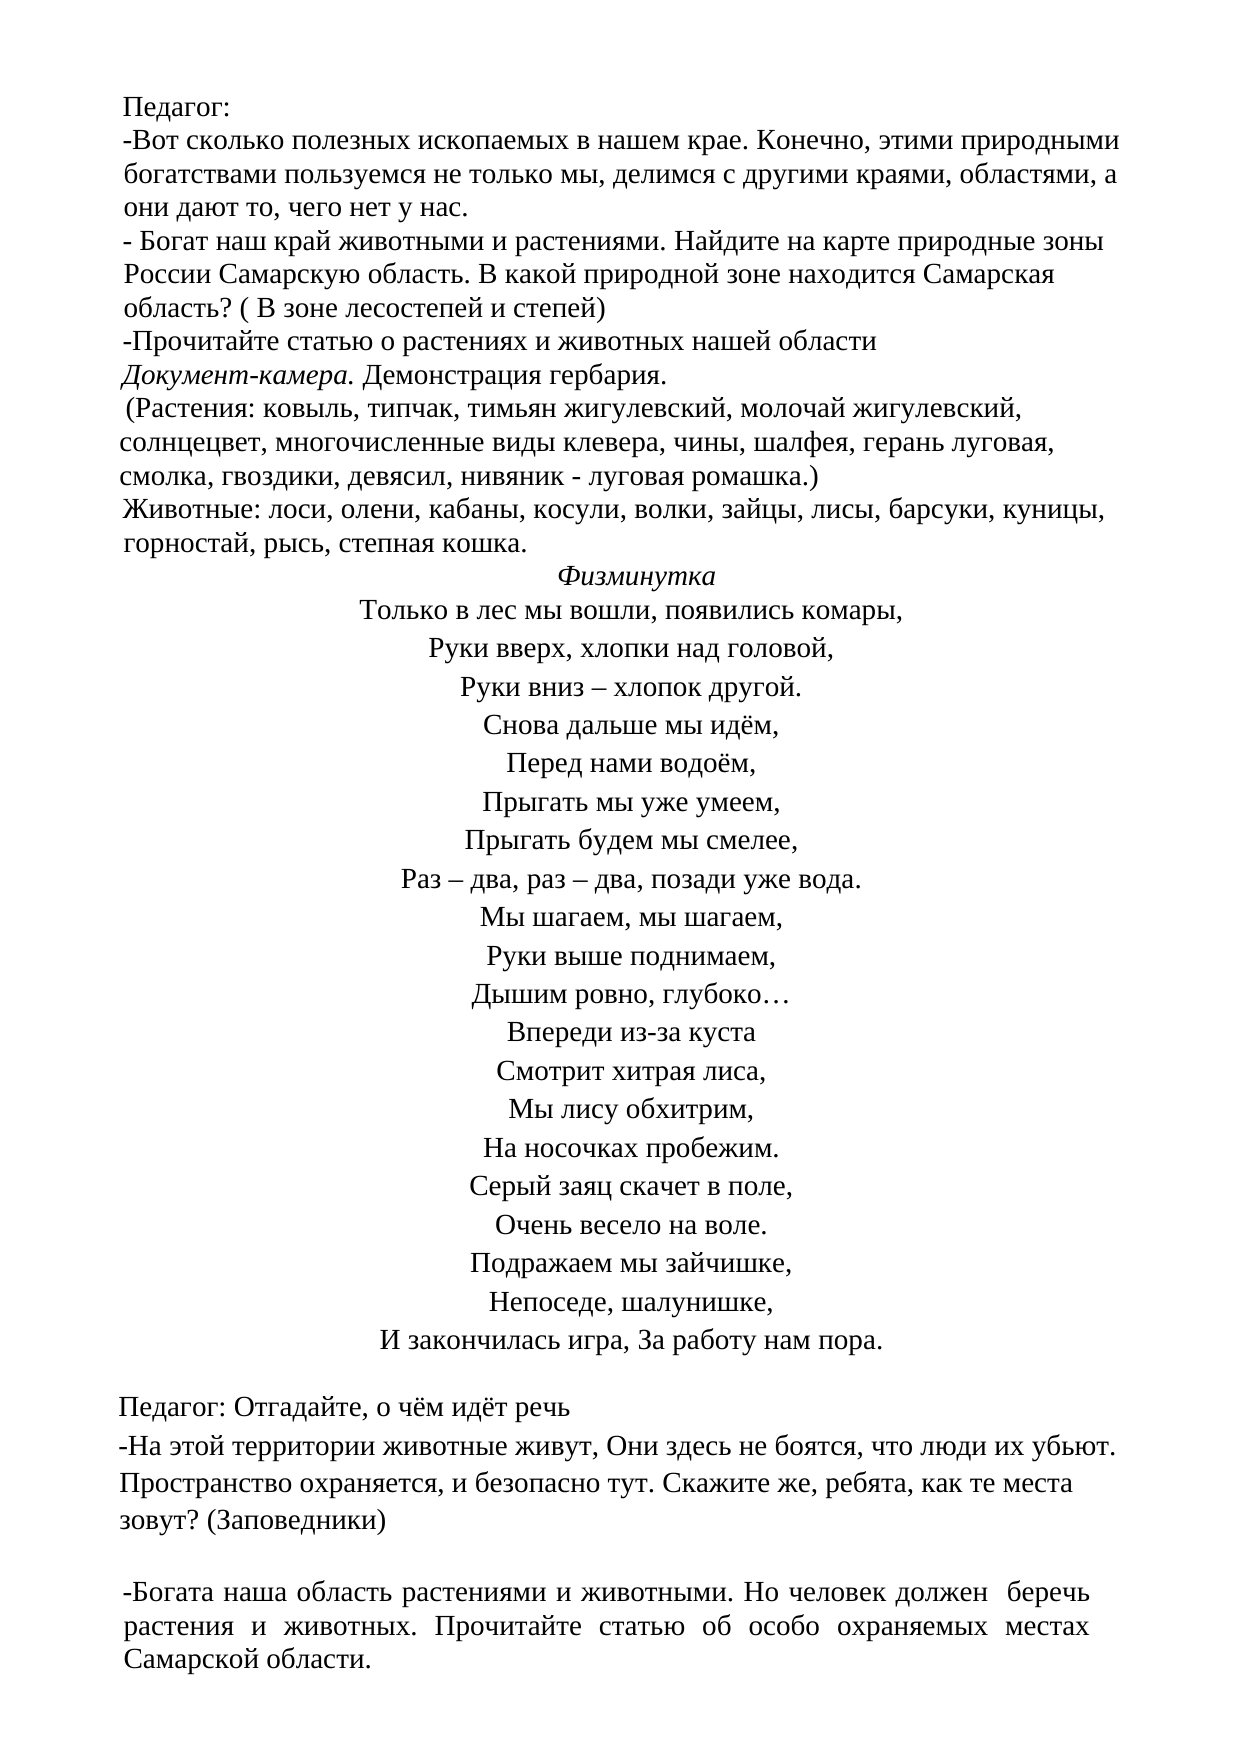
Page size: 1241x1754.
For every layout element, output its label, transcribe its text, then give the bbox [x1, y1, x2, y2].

text -Вот сколько полезных ископаемых в нашем крае. Конечно, этими природными богатствами пользуемся не только мы, делимся с другими краями, областями, а они дают то, чего нет у нас. [122, 122, 1152, 223]
text Раз – два, раз – два, позади уже вода. [118, 861, 1144, 894]
text Физминутка [124, 558, 1152, 592]
text Мы шагаем, мы шагаем, [118, 899, 1144, 933]
text Очень весело на воле. [118, 1207, 1144, 1240]
text -Богата наша область растениями и животными. Но человек должен беречь растения и животных. Прочитайте статью об особо охраняемых местах Самарской области. [122, 1574, 1091, 1675]
text Смотрит хитрая лиса, [118, 1053, 1144, 1087]
text Документ-камера. Демонстрация гербария. [122, 357, 1152, 391]
text Прыгать мы уже умеем, [118, 784, 1144, 817]
text Непоседе, шалунишке, [118, 1284, 1144, 1317]
text Серый заяц скачет в поле, [118, 1168, 1144, 1202]
text Перед нами водоём, [118, 746, 1144, 779]
text Руки выше поднимаем, [118, 938, 1144, 971]
text Дышим ровно, глубоко… [118, 976, 1144, 1010]
text Животные: лоси, олени, кабаны, косули, волки, зайцы, лисы, барсуки, куницы, горностай, рысь, степная кошка. [122, 491, 1152, 558]
text Руки вверх, хлопки над головой, [118, 630, 1144, 664]
text Педагог: Отгадайте, о чём идёт речь [118, 1389, 1144, 1423]
text Прыгать будем мы смелее, [118, 822, 1144, 856]
text -На этой территории животные живут, Они здесь не боятся, что люди их убьют. Пространство охраняется, и безопасно тут. Скажите же, ребята, как те места зовут? (Заповедники) [118, 1428, 1144, 1536]
text Подражаем мы зайчишке, [118, 1245, 1144, 1279]
text (Растения: ковыль, типчак, тимьян жигулевский, молочай жигулевский, солнцецвет, многочисленные виды клевера, чины, шалфея, герань луговая, смолка, гвоздики, девясил, нивяник - луговая ромашка.) [118, 391, 1152, 491]
text - Богат наш край животными и растениями. Найдите на карте природные зоны России Самарскую область. В какой природной зоне находится Самарская область? ( В зоне лесостепей и степей) [122, 223, 1152, 323]
text И закончилась игра, За работу нам пора. [118, 1322, 1144, 1356]
text Мы лису обхитрим, [118, 1091, 1144, 1125]
text На носочках пробежим. [118, 1130, 1144, 1163]
text Впереди из-за куста [118, 1014, 1144, 1048]
text Руки вниз – хлопок другой. [118, 669, 1144, 702]
text -Прочитайте статью о растениях и животных нашей области [122, 323, 1152, 357]
text Снова дальше мы идём, [118, 707, 1144, 741]
text Только в лес мы вошли, появились комары, [118, 592, 1144, 625]
text Педагог: [122, 89, 1152, 122]
